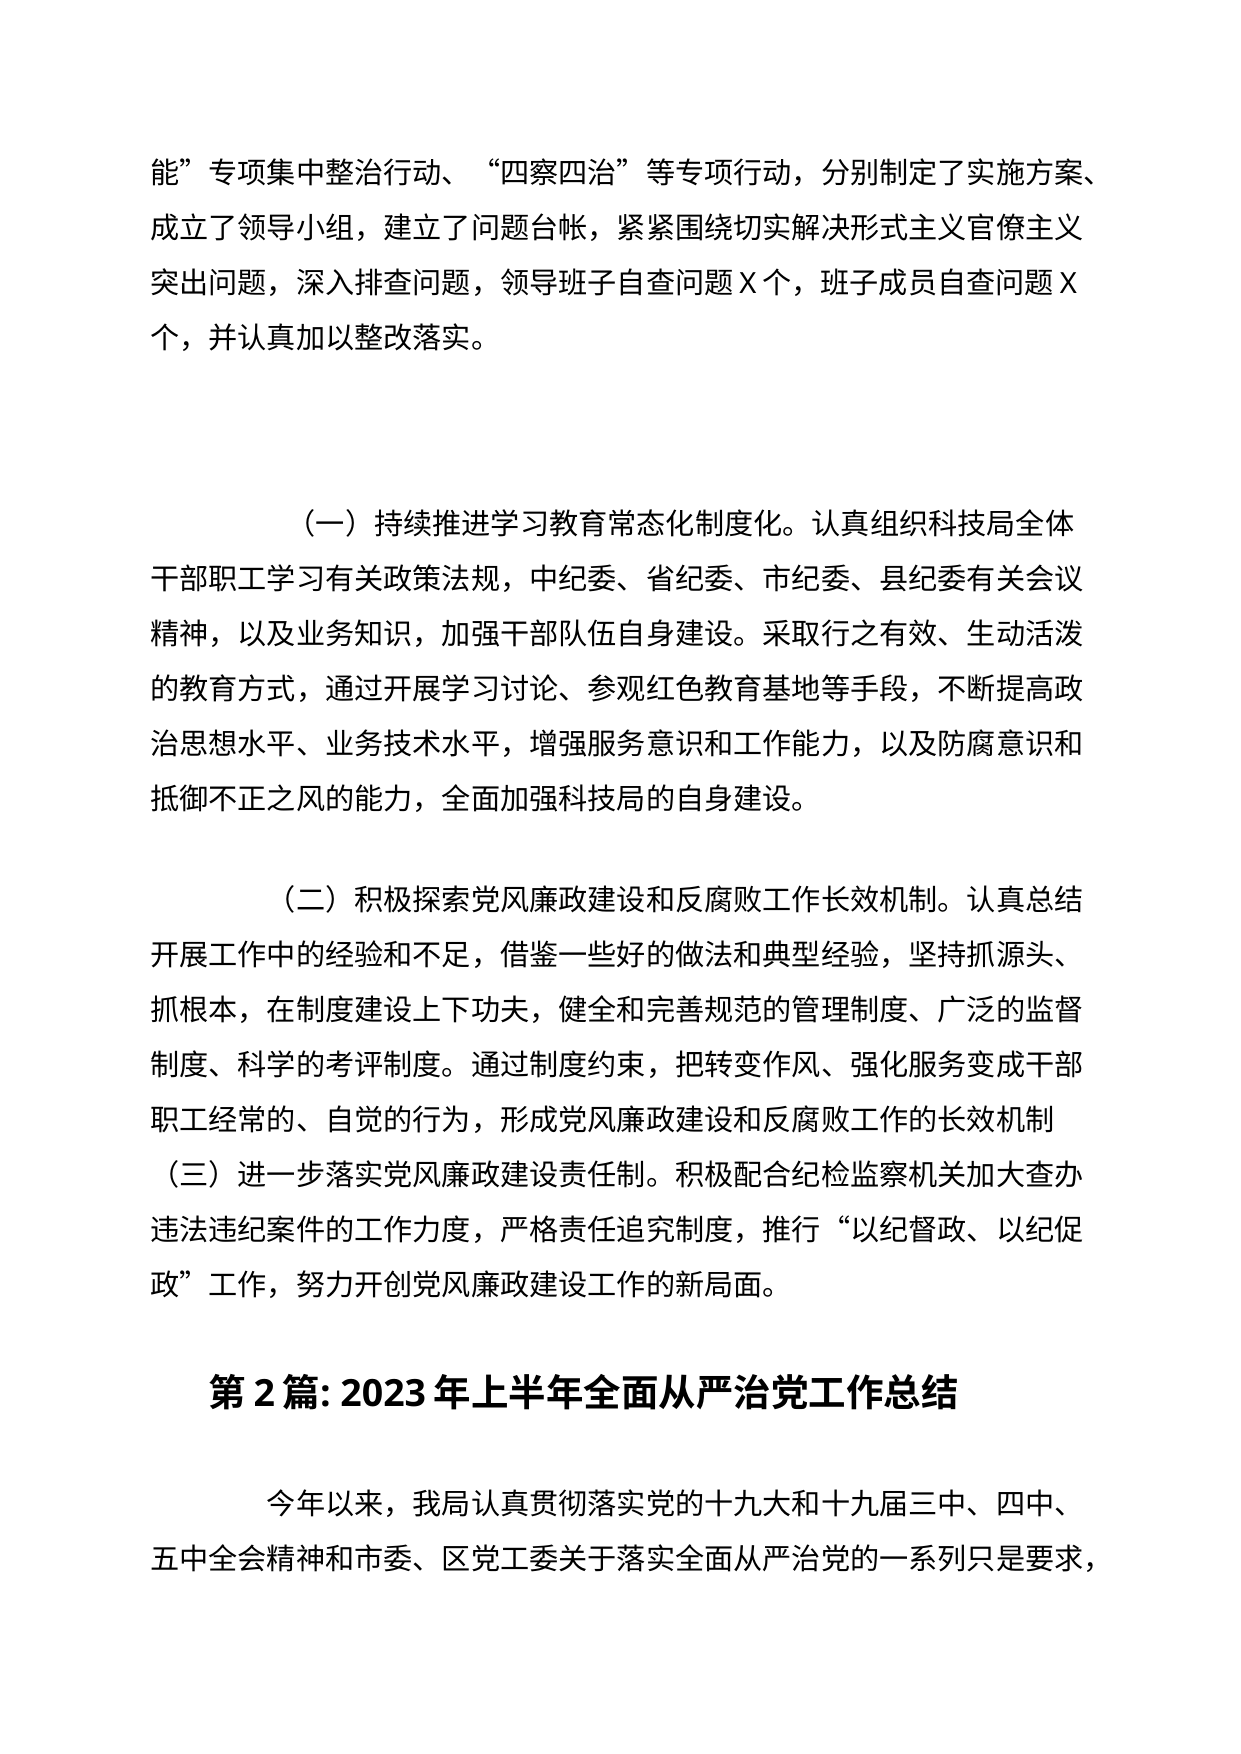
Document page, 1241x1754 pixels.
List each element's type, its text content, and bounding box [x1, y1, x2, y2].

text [150, 1481, 1090, 1578]
text 第2篇: 2023年上半年全面从严治党工作总结 [150, 1363, 1090, 1417]
text （二）积极探索党风廉政建设和反腐败工作长效机制。认真总结开展工作中的经验和不足，借鉴一些好的做法和典型经验，坚持抓源头、抓根本，在制度建设上下功夫，健全和完善规范的管理制度、广泛的监督制度、科学的考评制度。通过制度约束，把转变作风、强化服务变成干部职工经常的、自觉的行为，形成党风廉政建设和反腐败工作的长效机制（三）进一步落实党风廉政建设责任制。积极配合纪检监察机关加大查办违法违纪案件的工作力度，严格责任追究制度，推行“以纪督政、以纪促政”工作，努力开创党风廉政建设工作的新局面。 [150, 877, 1090, 1303]
text （一）持续推进学习教育常态化制度化。认真组织科技局全体干部职工学习有关政策法规，中纪委、省纪委、市纪委、县纪委有关会议精神，以及业务知识，加强干部队伍自身建设。采取行之有效、生动活泼的教育方式，通过开展学习讨论、参观红色教育基地等手段，不断提高政治思想水平、业务技术水平，增强服务意识和工作能力，以及防腐意识和抵御不正之风的能力，全面加强科技局的自身建设。 [150, 501, 1090, 817]
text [150, 150, 1090, 357]
